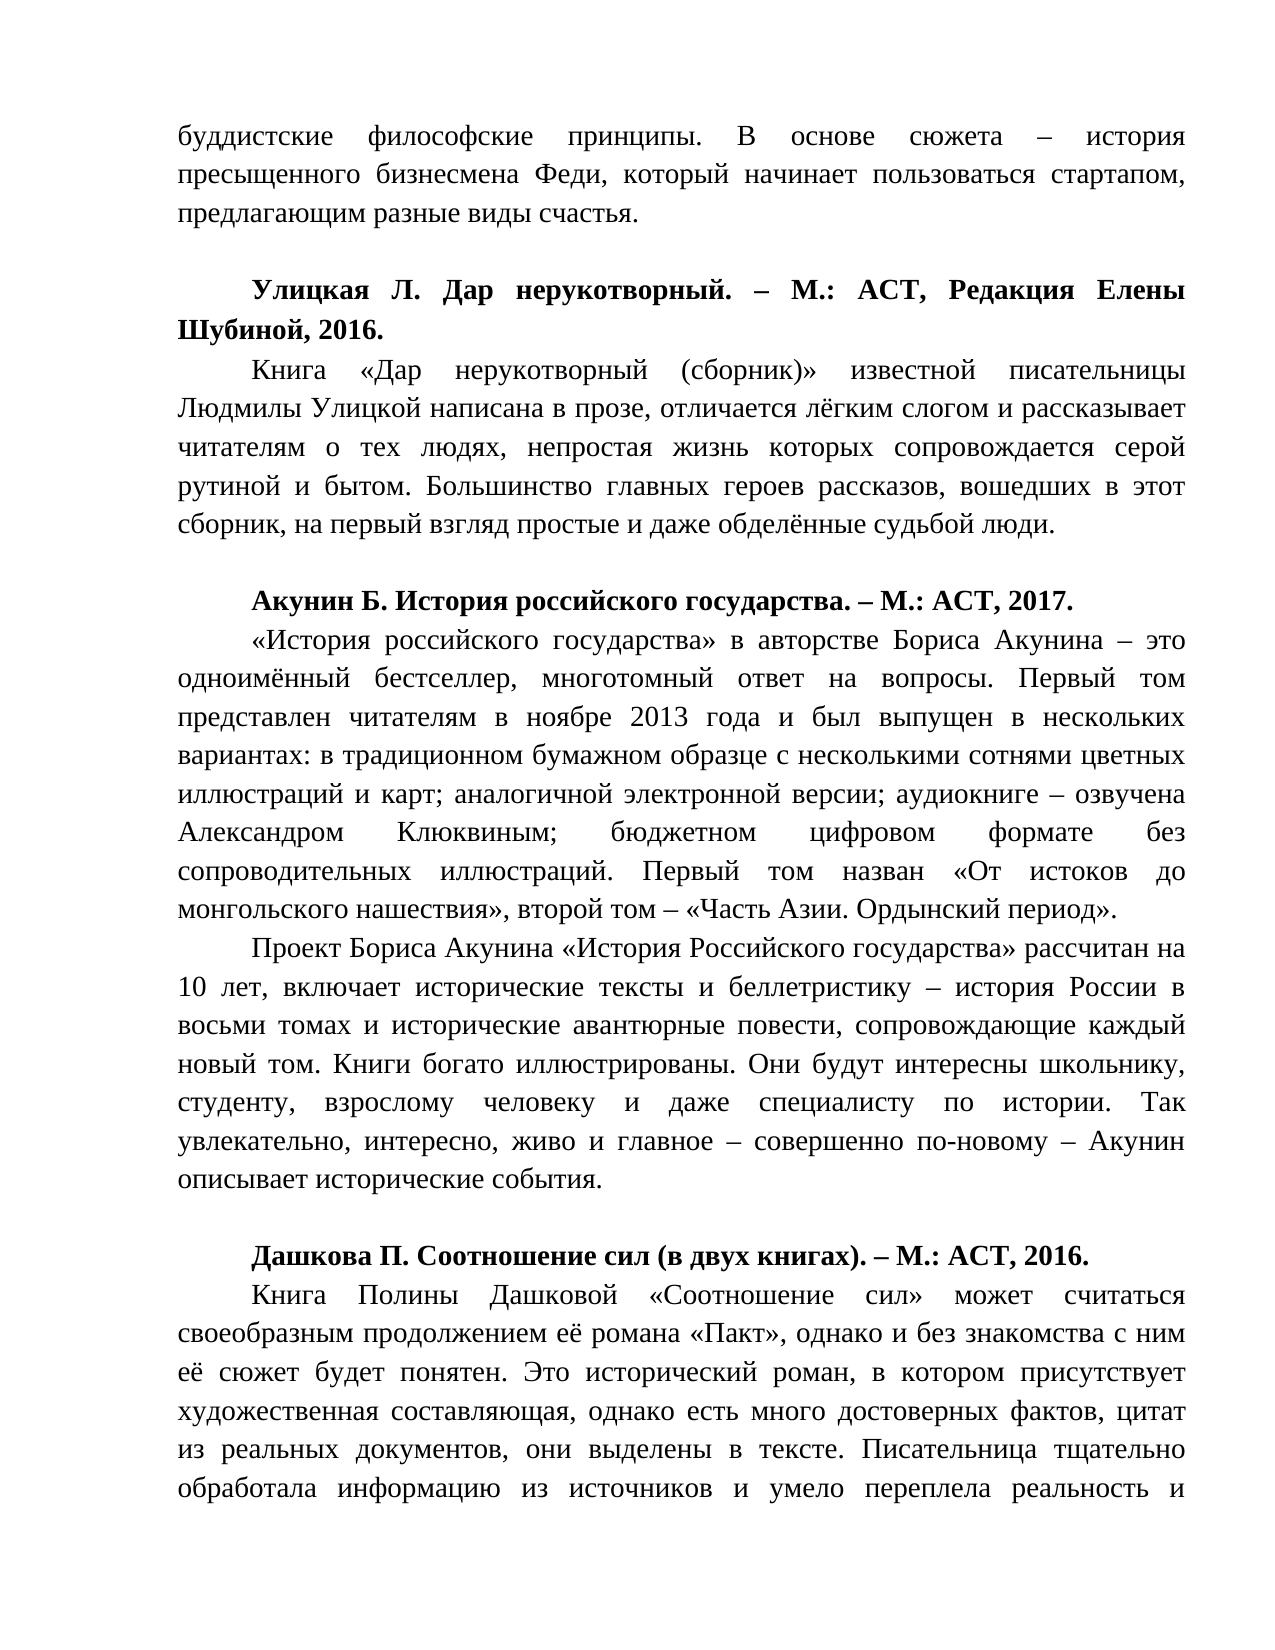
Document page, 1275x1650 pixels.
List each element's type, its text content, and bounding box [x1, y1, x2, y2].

text Книга «Дар нерукотворный (сборник)» известной писательницы Людмилы Улицкой написана в прозе, отличается лёгким слогом и рассказывает читателям о тех людях, непростая жизнь которых сопровождается серой рутиной и бытом. Большинство главных героев рассказов, вошедших в этот сборник, на первый взгляд простые и даже обделённые судьбой люди. [177, 352, 1186, 540]
text Дашкова П. Соотношение сил (в двух книгах). – М.: АСТ, 2016. [177, 1238, 1186, 1272]
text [177, 1277, 1186, 1503]
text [177, 118, 1186, 229]
text Проект Бориса Акунина «История Российского государства» рассчитан на 10 лет, включает исторические тексты и беллетристику – история России в восьми томах и исторические авантюрные повести, сопровождающие каждый новый том. Книги богато иллюстрированы. Они будут интересны школьнику, студенту, взрослому человеку и даже специалисту по истории. Так увлекательно, интересно, живо и главное – совершенно по-новому – Акунин описывает исторические события. [177, 930, 1186, 1195]
text Улицкая Л. Дар нерукотворный. – М.: АСТ, Редакция Елены Шубиной, 2016. [177, 272, 1186, 347]
text Акунин Б. История российского государства. – М.: АСТ, 2017. [177, 583, 1186, 617]
text «История российского государства» в авторстве Бориса Акунина – это одноимённый бестселлер, многотомный ответ на вопросы. Первый том представлен читателям в ноябре 2013 года и был выпущен в нескольких вариантах: в традиционном бумажном образце с несколькими сотнями цветных иллюстраций и карт; аналогичной электронной версии; аудиокниге – озвучена Александром Клюквиным; бюджетном цифровом формате без сопроводительных иллюстраций. Первый том назван «От истоков до монгольского нашествия», второй том – «Часть Азии. Ордынский период». [177, 622, 1186, 925]
